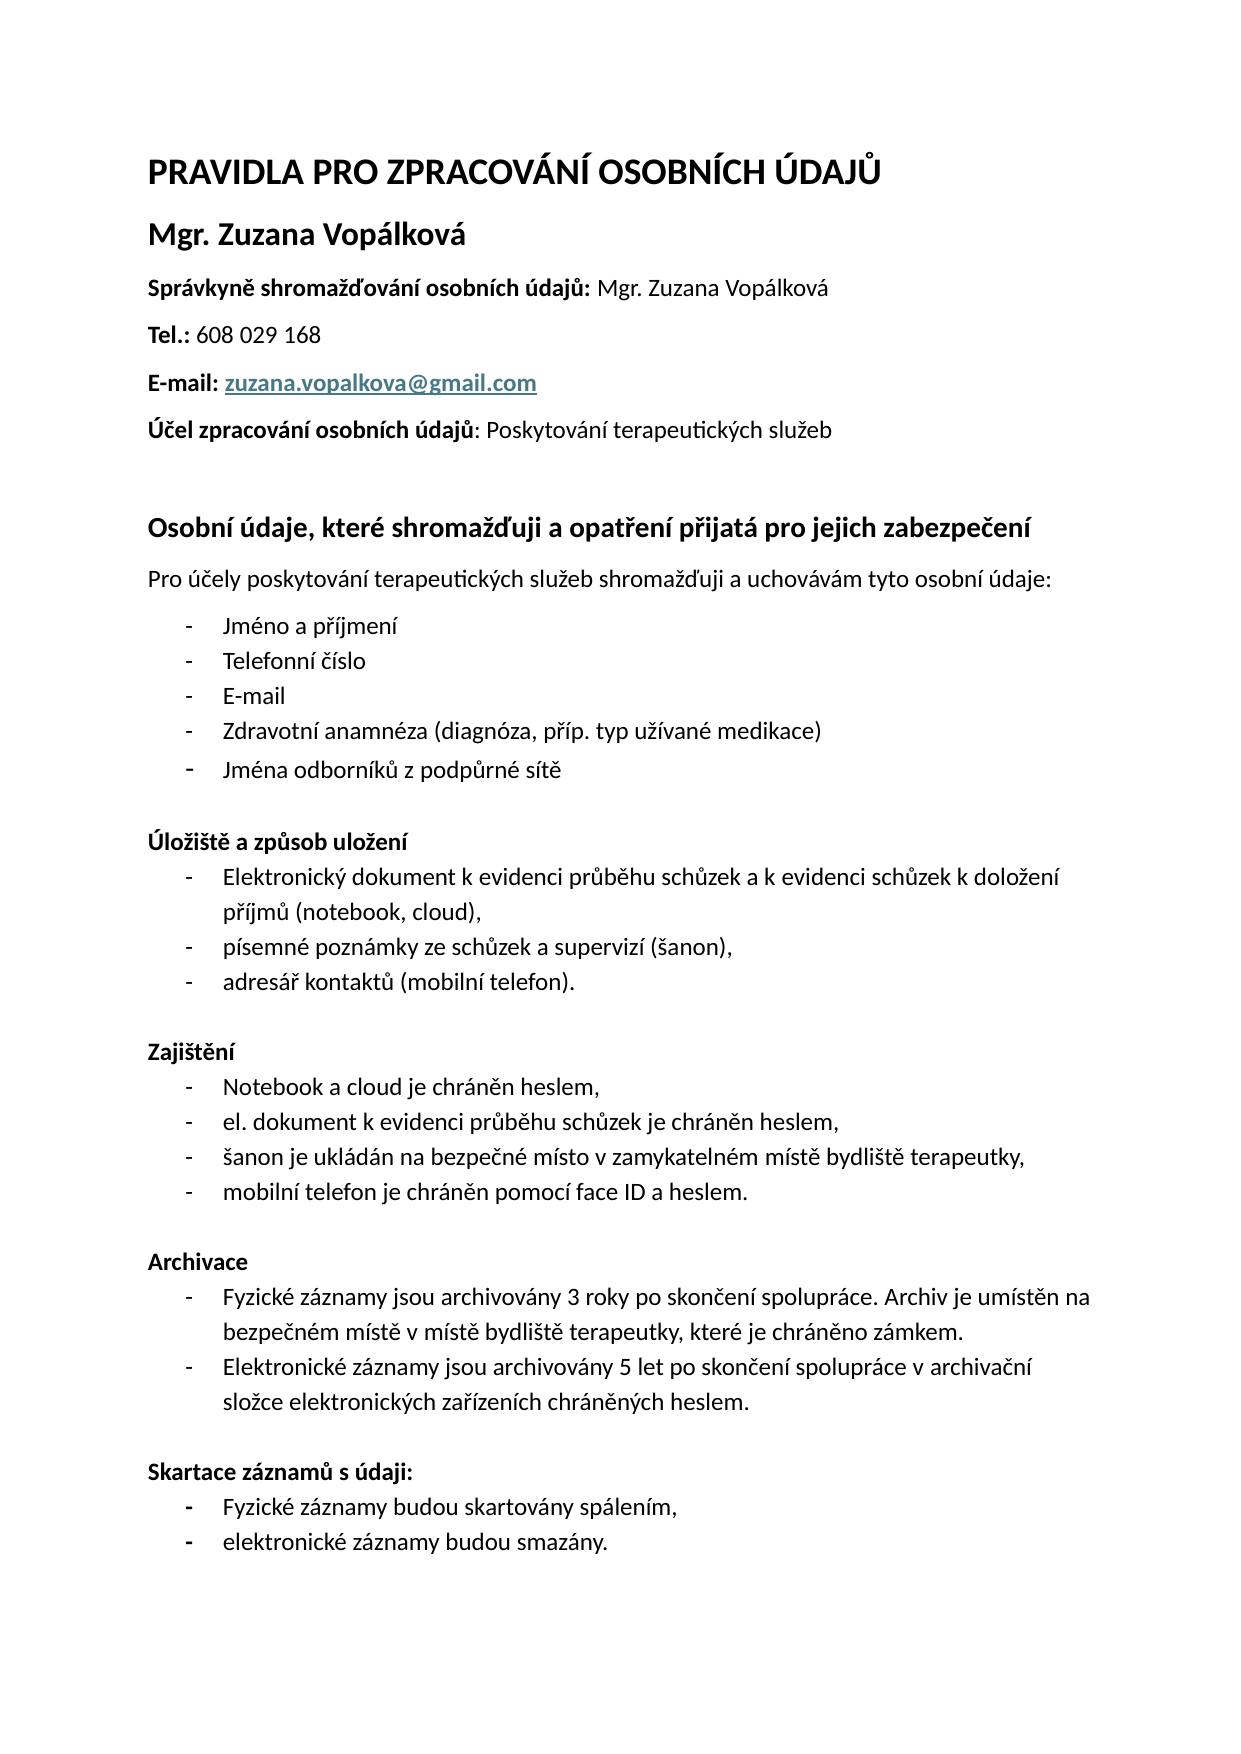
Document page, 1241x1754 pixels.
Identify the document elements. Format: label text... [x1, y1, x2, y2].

list elektronické záznamy budou smazány. [185, 1526, 1093, 1557]
text Archivace [148, 1246, 1093, 1277]
list Elektronický dokument k evidenci průběhu schůzek a k evidenci schůzek k doložení příjmů (notebook, cloud), [185, 861, 1093, 927]
list Fyzické záznamy budou skartovány spálením, [185, 1491, 1093, 1522]
list šanon je ukládán na bezpečné místo v zamykatelném místě bydliště terapeutky, [185, 1141, 1093, 1172]
text Zajištění [148, 1036, 1093, 1067]
list adresář kontaktů (mobilní telefon). [185, 966, 1093, 997]
text Tel.: 608 029 168 [148, 319, 1093, 350]
list Fyzické záznamy jsou archivovány 3 roky po skončení spolupráce. Archiv je umístěn na bezpečném místě v místě bydliště terapeutky, které je chráněno zámkem. [185, 1281, 1093, 1347]
text E-mail: zuzana.vopalkova@gmail.com [148, 367, 1093, 398]
list Notebook a cloud je chráněn heslem, [185, 1071, 1093, 1102]
list el. dokument k evidenci průběhu schůzek je chráněn heslem, [185, 1106, 1093, 1137]
text Správkyně shromažďování osobních údajů: Mgr. Zuzana Vopálková [148, 272, 1093, 303]
text PRAVIDLA PRO ZPRACOVÁNÍ OSOBNÍCH ÚDAJŮ [148, 148, 1093, 193]
list Zdravotní anamnéza (diagnóza, příp. typ užívané medikace) [185, 716, 1093, 746]
text Mgr. Zuzana Vopálková [148, 213, 1093, 253]
text Skartace záznamů s údaji: [148, 1456, 1093, 1487]
list písemné poznámky ze schůzek a supervizí (šanon), [185, 931, 1093, 962]
text Pro účely poskytování terapeutických služeb shromažďuji a uchovávám tyto osobní údaje: [148, 563, 1093, 593]
list Elektronické záznamy jsou archivovány 5 let po skončení spolupráce v archivační složce elektronických zařízeních chráněných heslem. [185, 1351, 1093, 1417]
list Telefonní číslo [185, 646, 1093, 676]
list Jméno a příjmení [185, 611, 1093, 641]
text Úložiště a způsob uložení [148, 826, 1093, 857]
list E-mail [185, 681, 1093, 711]
list Jména odborníků z podpůrné sítě [185, 751, 1093, 786]
list mobilní telefon je chráněn pomocí face ID a heslem. [185, 1176, 1093, 1207]
text Účel zpracování osobních údajů: Poskytování terapeutických služeb [148, 414, 1093, 445]
text Osobní údaje, které shromažďuji a opatření přijatá pro jejich zabezpečení [148, 509, 1093, 545]
